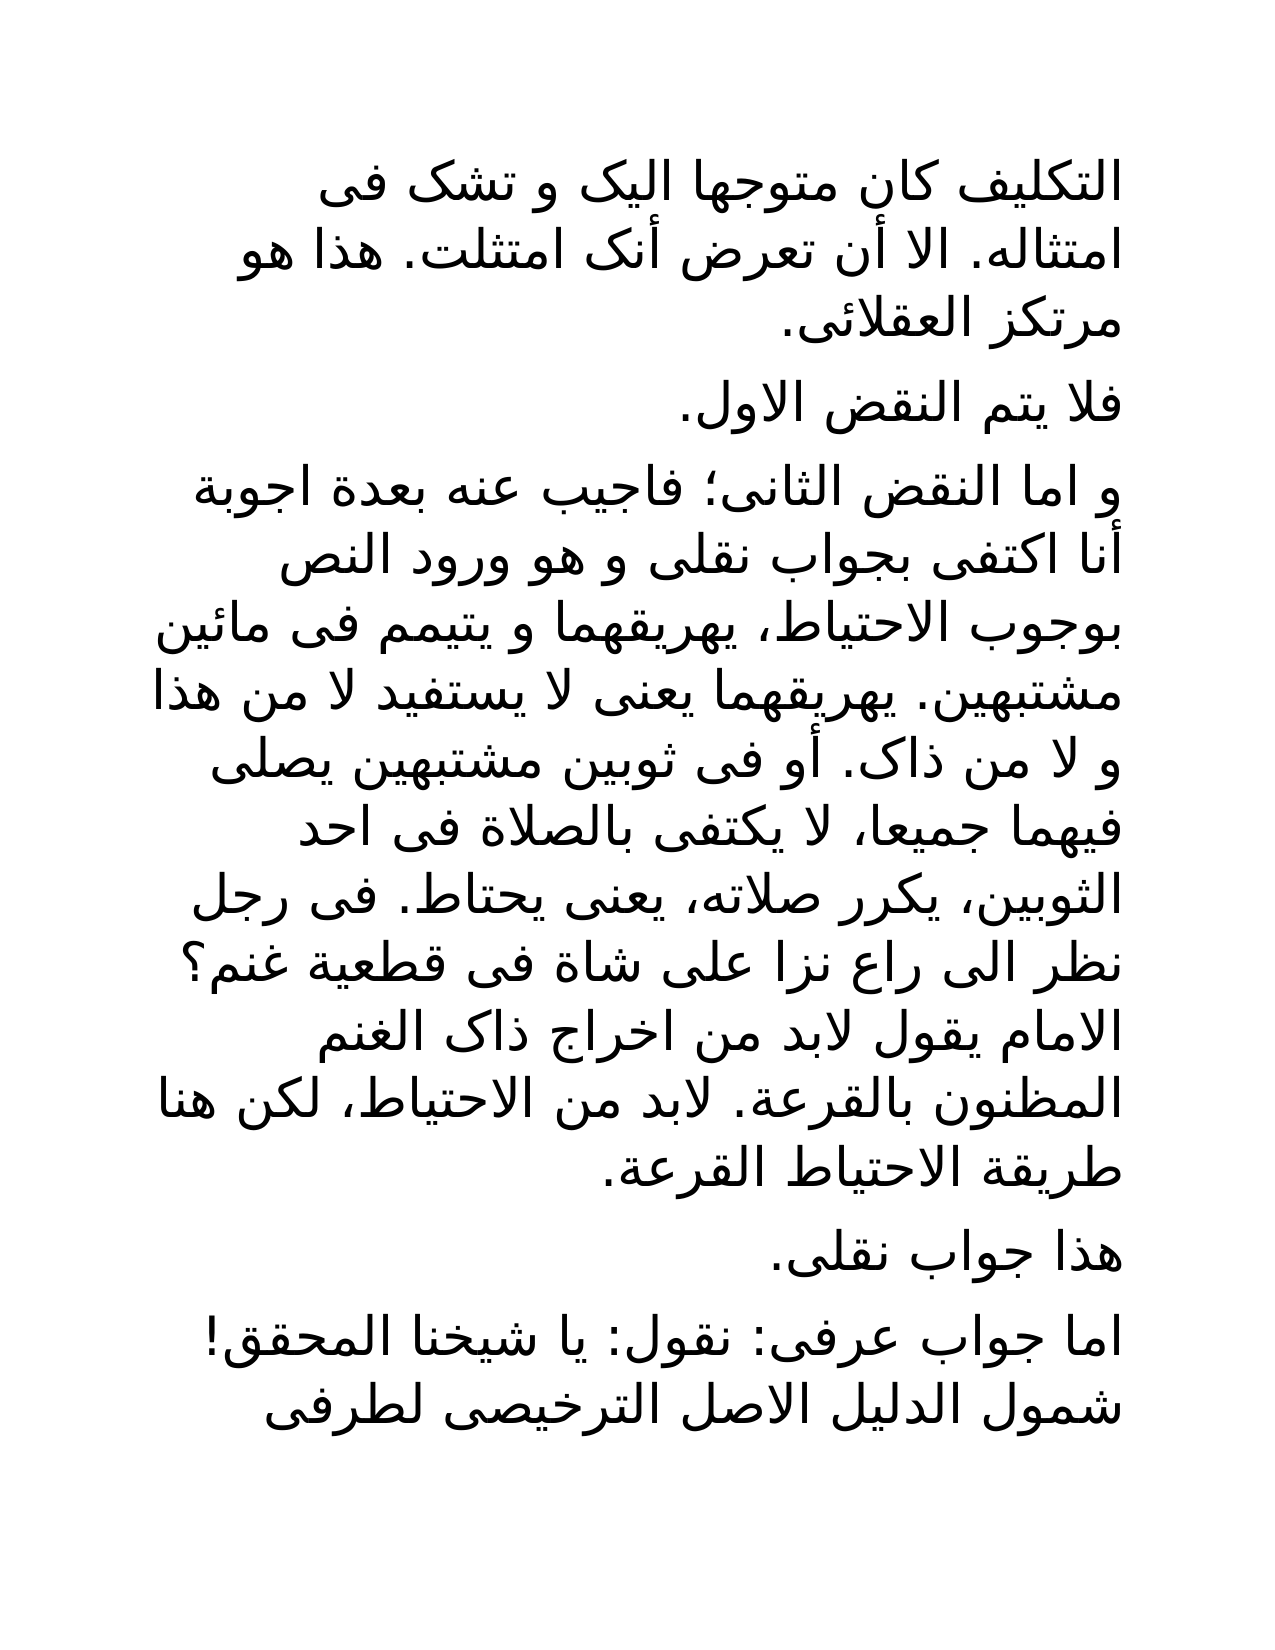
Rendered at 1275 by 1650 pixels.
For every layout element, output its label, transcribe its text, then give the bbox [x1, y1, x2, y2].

text و اما النقض الثانی؛ فاجیب عنه بعدة اجوبة أنا اکتفی بجواب نقلی و هو ورود النص بوجوب الاحتیاط، یهریقهما و یتیمم فی مائین مشتبهین. یهریقهما یعنی لا یستفید لا من هذا و لا من ذاک. أو فی ثوبین مشتبهین یصلی فیهما جمیعا، لا یکتفی بالصلاة فی احد الثوبین، یکرر صلاته، یعنی یحتاط. فی رجل نظر الی راع نزا علی شاة فی قطعیة غنم؟ الامام یقول لابد من اخراج ذاک الغنم المظنون بالقرعة. لابد من الاحتیاط، لکن هنا طریقة الاحتیاط القرعة. [150, 455, 1125, 1199]
text هذا جواب نقلی. [150, 1220, 1125, 1283]
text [150, 150, 1125, 349]
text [150, 1305, 1125, 1436]
text فلا یتم النقض الاول. [150, 371, 1125, 434]
